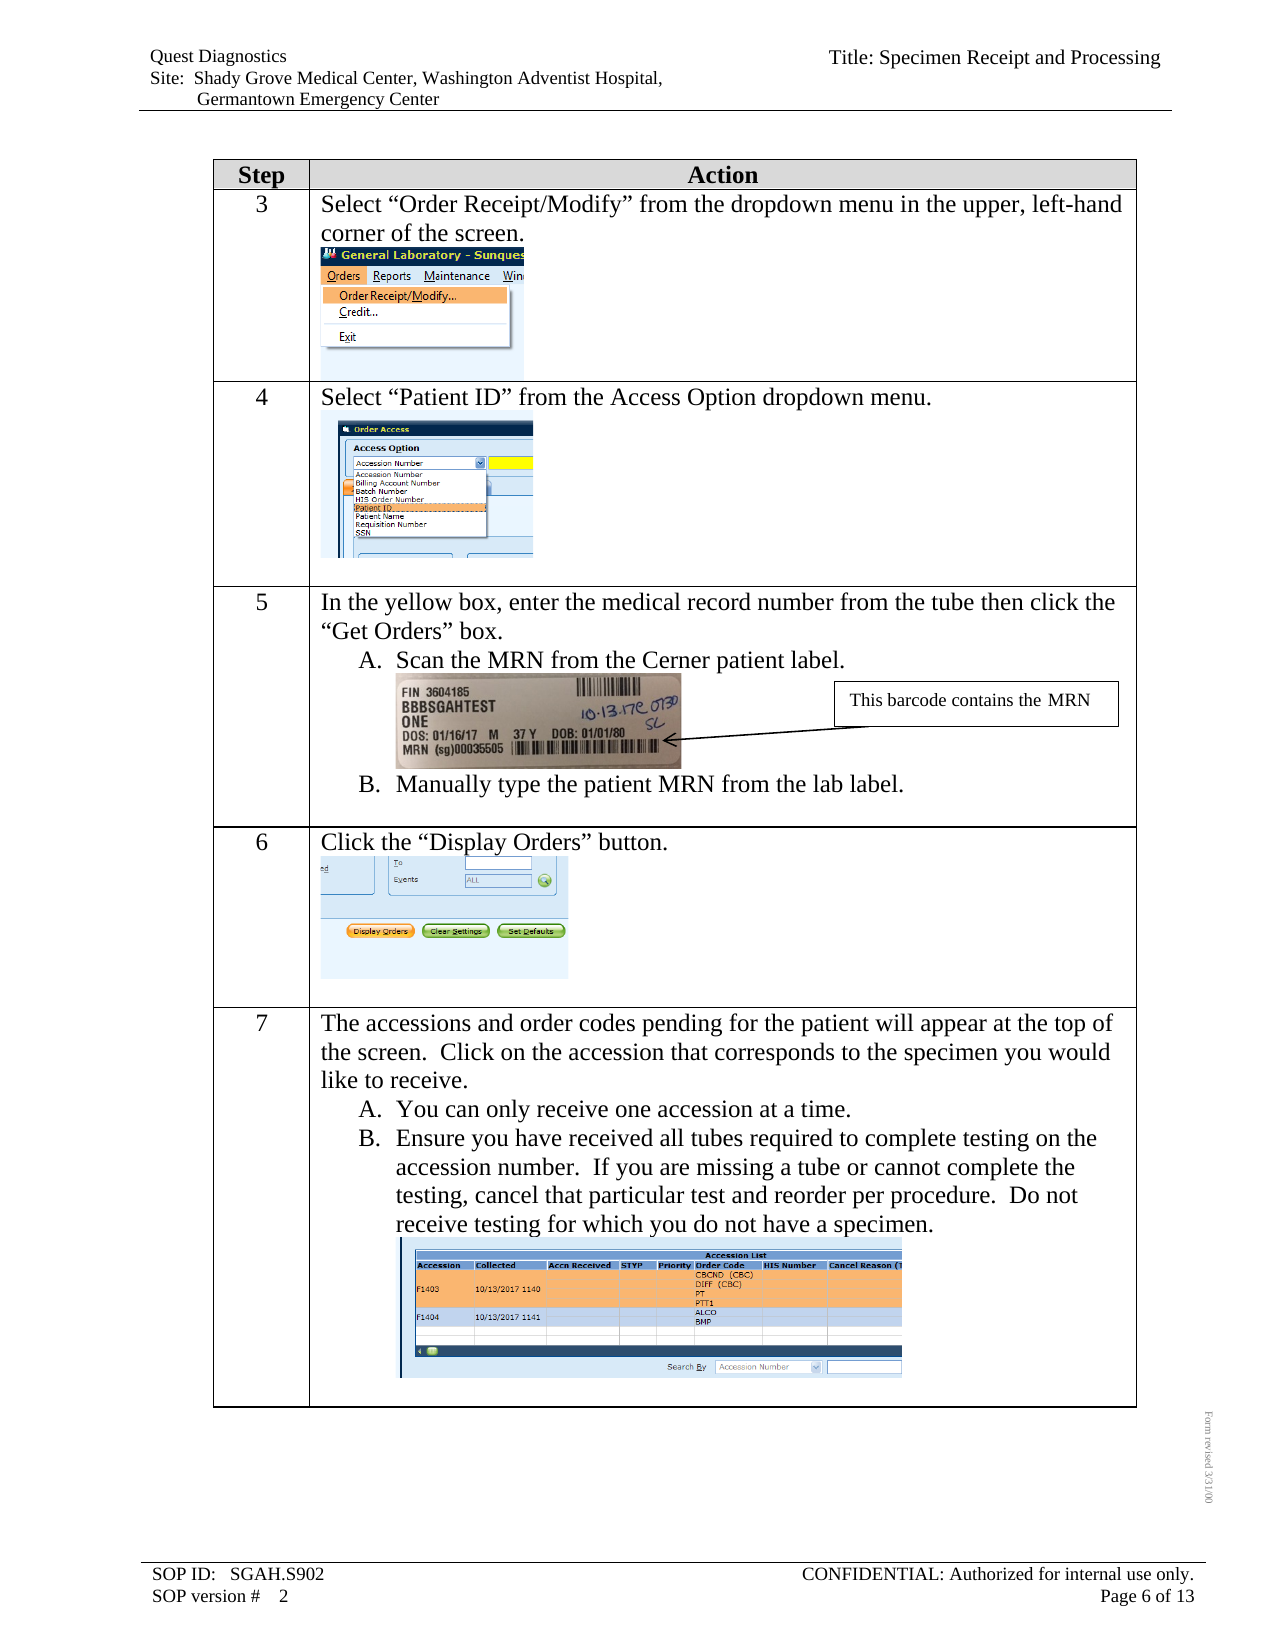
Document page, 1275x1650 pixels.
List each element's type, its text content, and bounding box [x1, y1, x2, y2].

table_cell 6 [214, 828, 309, 1007]
table_header Action [310, 160, 1136, 188]
picture [395, 673, 682, 769]
table_cell 4 [214, 382, 309, 586]
table_cell Select “Order Receipt/Modify” from the dropdown menu in the upper, left-hand corner of the screen. [310, 190, 1136, 381]
picture [320, 856, 569, 979]
table_cell Click the “Display Orders” button. [310, 828, 1136, 1007]
picture [320, 410, 534, 558]
picture [395, 1237, 902, 1378]
table_cell 7 [214, 1008, 309, 1406]
picture [320, 247, 524, 381]
table_cell The accessions and order codes pending for the patient will appear at the top of the screen. Click on the accession that corresponds to the specimen you would like to receive. You can only receive one accession at a time. Ensure you have received all tubes required to complete testing on the accession number. If you are missing a tube or cannot complete the testing, cancel that particular test and reorder per procedure. Do not receive testing for which you do not have a specimen. [310, 1008, 1136, 1406]
table_cell In the yellow box, enter the medical record number from the tube then click the “Get Orders” box. Scan the MRN from the Cerner patient label. Manually type the patient MRN from the lab label. [310, 587, 1136, 826]
table_cell 3 [214, 190, 309, 381]
table_cell 5 [214, 587, 309, 826]
table_cell Select “Patient ID” from the Access Option dropdown menu. [310, 382, 1136, 586]
table_header Step [214, 160, 309, 188]
